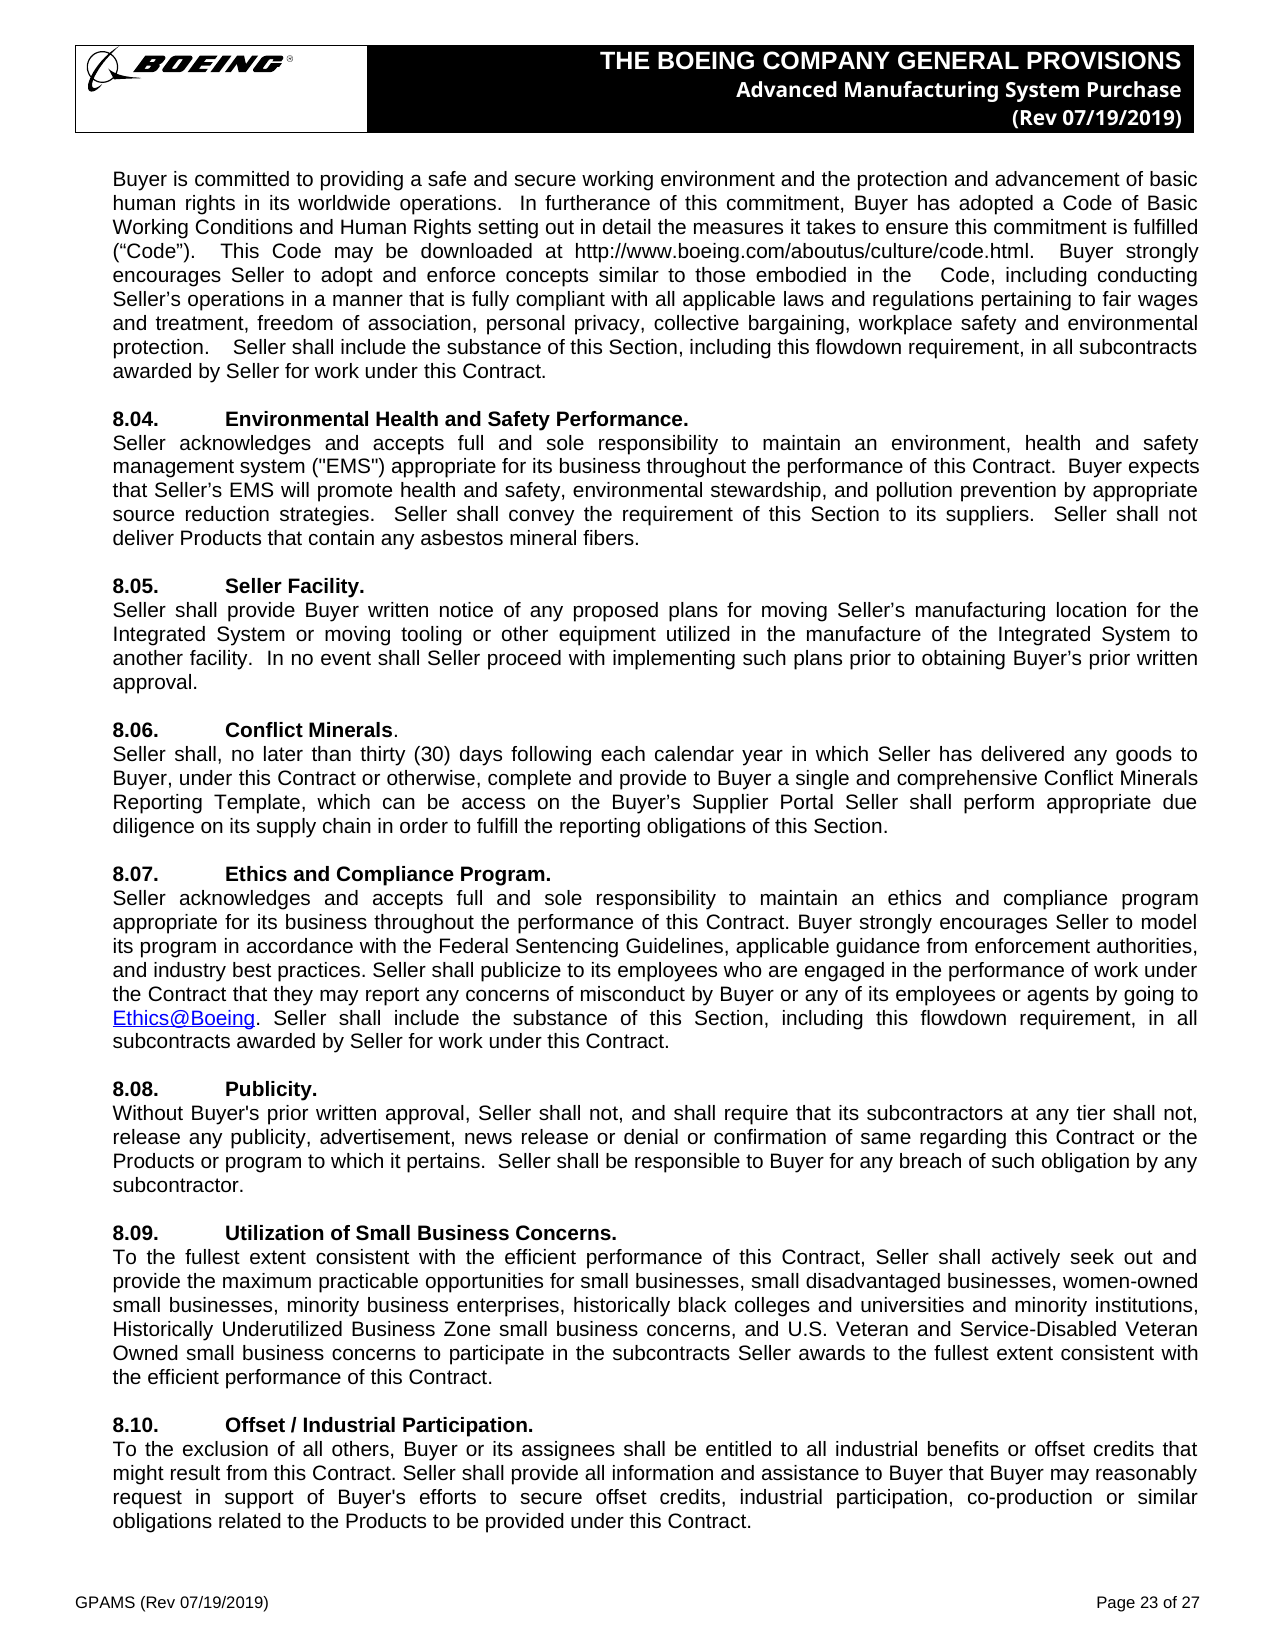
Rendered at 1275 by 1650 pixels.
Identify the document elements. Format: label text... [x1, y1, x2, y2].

text 8.07. Ethics and Compliance Program. [112, 862, 1200, 886]
text 8.09. Utilization of Small Business Concerns. [112, 1221, 1200, 1245]
text Without Buyer's prior written approval, Seller shall not, and shall require that its subcontractors at any tier shall not, release any publicity, advertisement, news release or denial or confirmation of same regarding this Contract or the Products or program to which it pertains. Seller shall be responsible to Buyer for any breach of such obligation by any subcontractor. [112, 1101, 1200, 1197]
text Seller shall provide Buyer written notice of any proposed plans for moving Seller’s manufacturing location for the Integrated System or moving tooling or other equipment utilized in the manufacture of the Integrated System to another facility. In no event shall Seller proceed with implementing such plans prior to obtaining Buyer’s prior written approval. [112, 598, 1200, 694]
text Buyer is committed to providing a safe and secure working environment and the protection and advancement of basic human rights in its worldwide operations. In furtherance of this commitment, Buyer has adopted a Code of Basic Working Conditions and Human Rights setting out in detail the measures it takes to ensure this commitment is fulfilled (“Code”). This Code may be downloaded at http://www.boeing.com/aboutus/culture/code.html. Buyer strongly encourages Seller to adopt and enforce concepts similar to those embodied in the Code, including conducting Seller’s operations in a manner that is fully compliant with all applicable laws and regulations pertaining to fair wages and treatment, freedom of association, personal privacy, collective bargaining, workplace safety and environmental protection. Seller shall include the substance of this Section, including this flowdown requirement, in all subcontracts awarded by Seller for work under this Contract. [112, 167, 1200, 382]
text Seller acknowledges and accepts full and sole responsibility to maintain an environment, health and safety management system ("EMS") appropriate for its business throughout the performance of this Contract. Buyer expects that Seller’s EMS will promote health and safety, environmental stewardship, and pollution prevention by appropriate source reduction strategies. Seller shall convey the requirement of this Section to its suppliers. Seller shall not deliver Products that contain any asbestos mineral fibers. [112, 430, 1200, 550]
text 8.06. Conflict Minerals. [112, 718, 1200, 742]
text To the exclusion of all others, Buyer or its assignees shall be entitled to all industrial benefits or offset credits that might result from this Contract. Seller shall provide all information and assistance to Buyer that Buyer may reasonably request in support of Buyer's efforts to secure offset credits, industrial participation, co-production or similar obligations related to the Products to be provided under this Contract. [112, 1437, 1200, 1532]
text Seller shall, no later than thirty (30) days following each calendar year in which Seller has delivered any goods to Buyer, under this Contract or otherwise, complete and provide to Buyer a single and comprehensive Conflict Minerals Reporting Template, which can be access on the Buyer’s Supplier Portal Seller shall perform appropriate due diligence on its supply chain in order to fulfill the reporting obligations of this Section. [112, 742, 1200, 838]
text To the fullest extent consistent with the efficient performance of this Contract, Seller shall actively seek out and provide the maximum practicable opportunities for small businesses, small disadvantaged businesses, women-owned small businesses, minority business enterprises, historically black colleges and universities and minority institutions, Historically Underutilized Business Zone small business concerns, and U.S. Veteran and Service-Disabled Veteran Owned small business concerns to participate in the subcontracts Seller awards to the fullest extent consistent with the efficient performance of this Contract. [112, 1245, 1200, 1389]
text 8.10. Offset / Industrial Participation. [112, 1413, 1200, 1437]
text 8.05. Seller Facility. [112, 574, 1200, 598]
text 8.08. Publicity. [112, 1077, 1200, 1101]
text Seller acknowledges and accepts full and sole responsibility to maintain an ethics and compliance program appropriate for its business throughout the performance of this Contract. Buyer strongly encourages Seller to model its program in accordance with the Federal Sentencing Guidelines, applicable guidance from enforcement authorities, and industry best practices. Seller shall publicize to its employees who are engaged in the performance of work under the Contract that they may report any concerns of misconduct by Buyer or any of its employees or agents by going to Ethics@Boeing. Seller shall include the substance of this Section, including this flowdown requirement, in all subcontracts awarded by Seller for work under this Contract. [112, 886, 1200, 1053]
text 8.04. Environmental Health and Safety Performance. [112, 406, 1200, 430]
